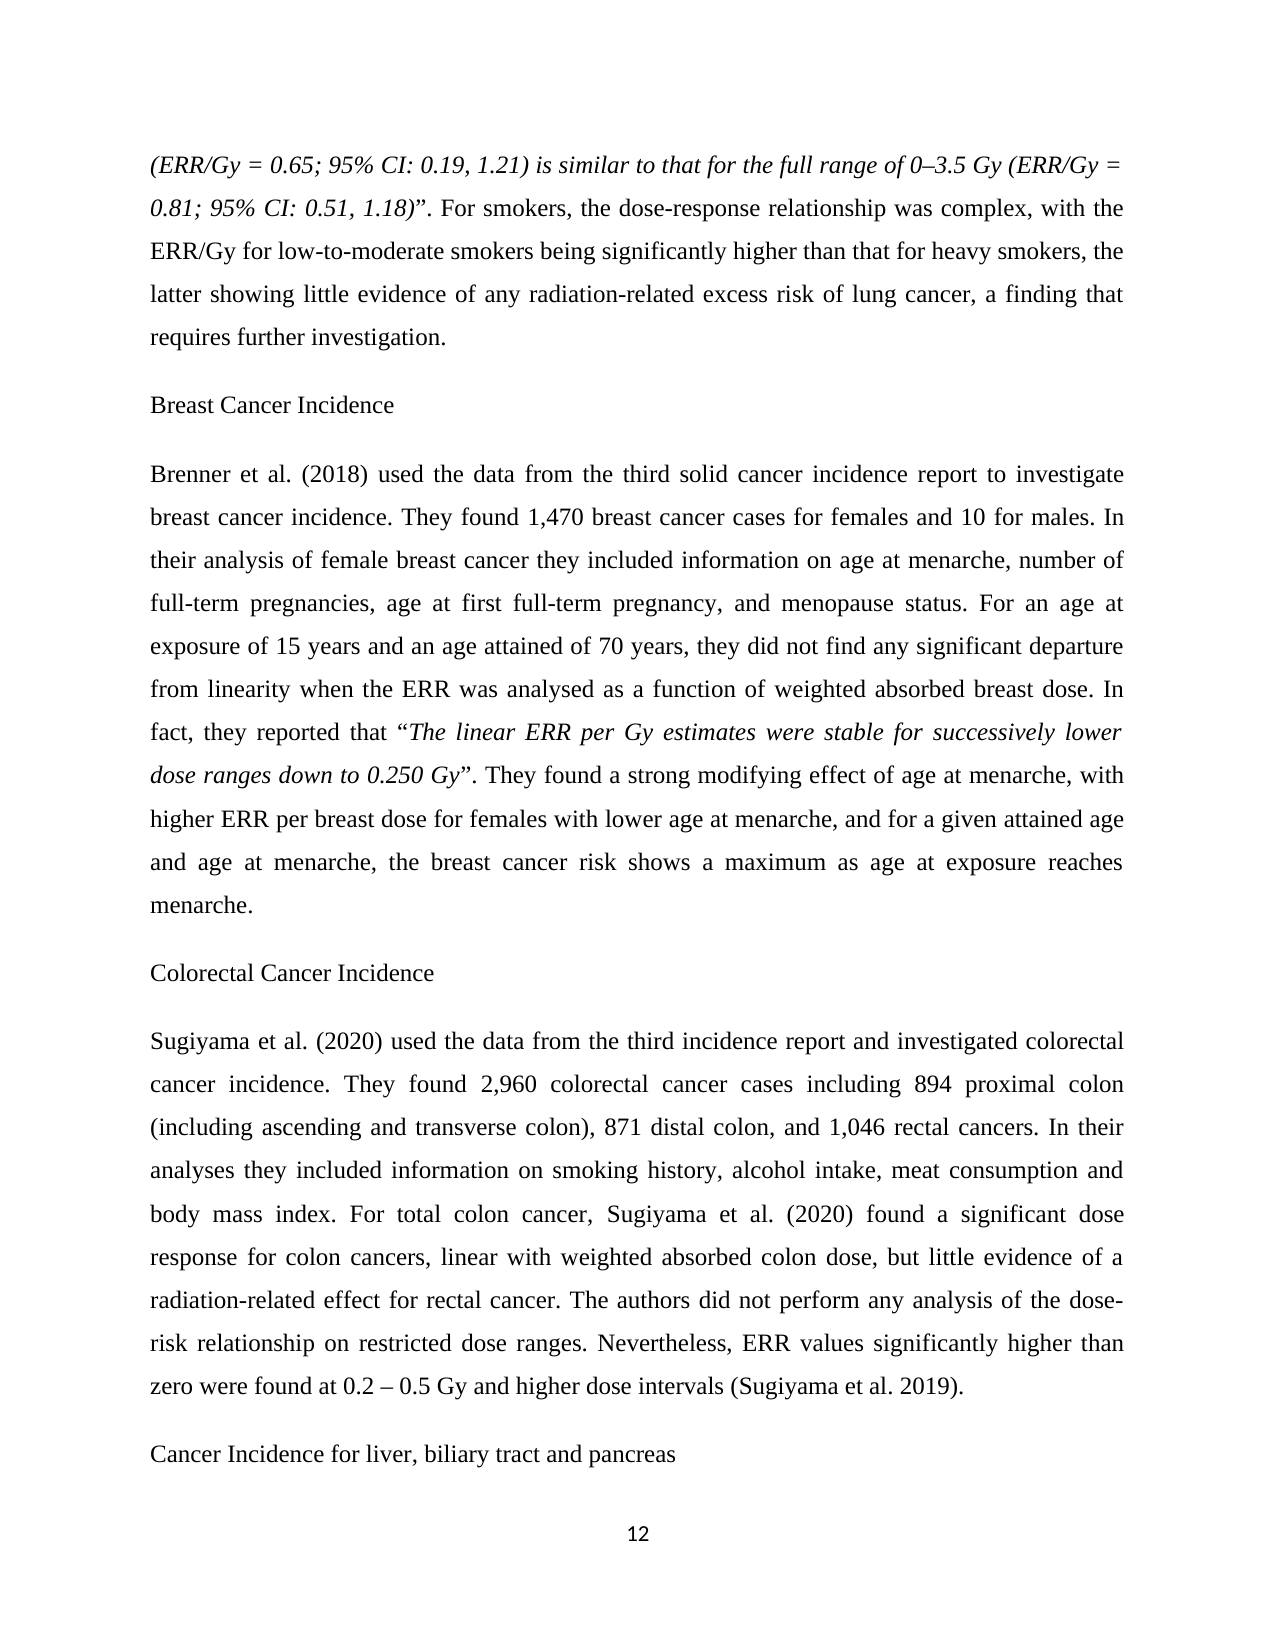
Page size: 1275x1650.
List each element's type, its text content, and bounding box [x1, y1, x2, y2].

text Sugiyama et al. (2020) used the data from the third incidence report and investigated colorectal cancer incidence. They found 2,960 colorectal cancer cases including 894 proximal colon (including ascending and transverse colon), 871 distal colon, and 1,046 rectal cancers. In their analyses they included information on smoking history, alcohol intake, meat consumption and body mass index. For total colon cancer, Sugiyama et al. (2020) found a significant dose response for colon cancers, linear with weighted absorbed colon dose, but little evidence of a radiation-related effect for rectal cancer. The authors did not perform any analysis of the dose-risk relationship on restricted dose ranges. Nevertheless, ERR values significantly higher than zero were found at 0.2 – 0.5 Gy and higher dose intervals (Sugiyama et al. 2019). [150, 1026, 1125, 1400]
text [150, 150, 1125, 351]
text Brenner et al. (2018) used the data from the third solid cancer incidence report to investigate breast cancer incidence. They found 1,470 breast cancer cases for females and 10 for males. In their analysis of female breast cancer they included information on age at menarche, number of full-term pregnancies, age at first full-term pregnancy, and menopause status. For an age at exposure of 15 years and an age attained of 70 years, they did not find any significant departure from linearity when the ERR was analysed as a function of weighted absorbed breast dose. In fact, they reported that “The linear ERR per Gy estimates were stable for successively lower dose ranges down to 0.250 Gy”. They found a strong modifying effect of age at menarche, with higher ERR per breast dose for females with lower age at menarche, and for a given attained age and age at menarche, the breast cancer risk shows a maximum as age at exposure reaches menarche. [150, 459, 1125, 919]
text Breast Cancer Incidence [150, 391, 1125, 419]
text Cancer Incidence for liver, biliary tract and pancreas [150, 1439, 1125, 1468]
text Colorectal Cancer Incidence [150, 958, 1125, 987]
